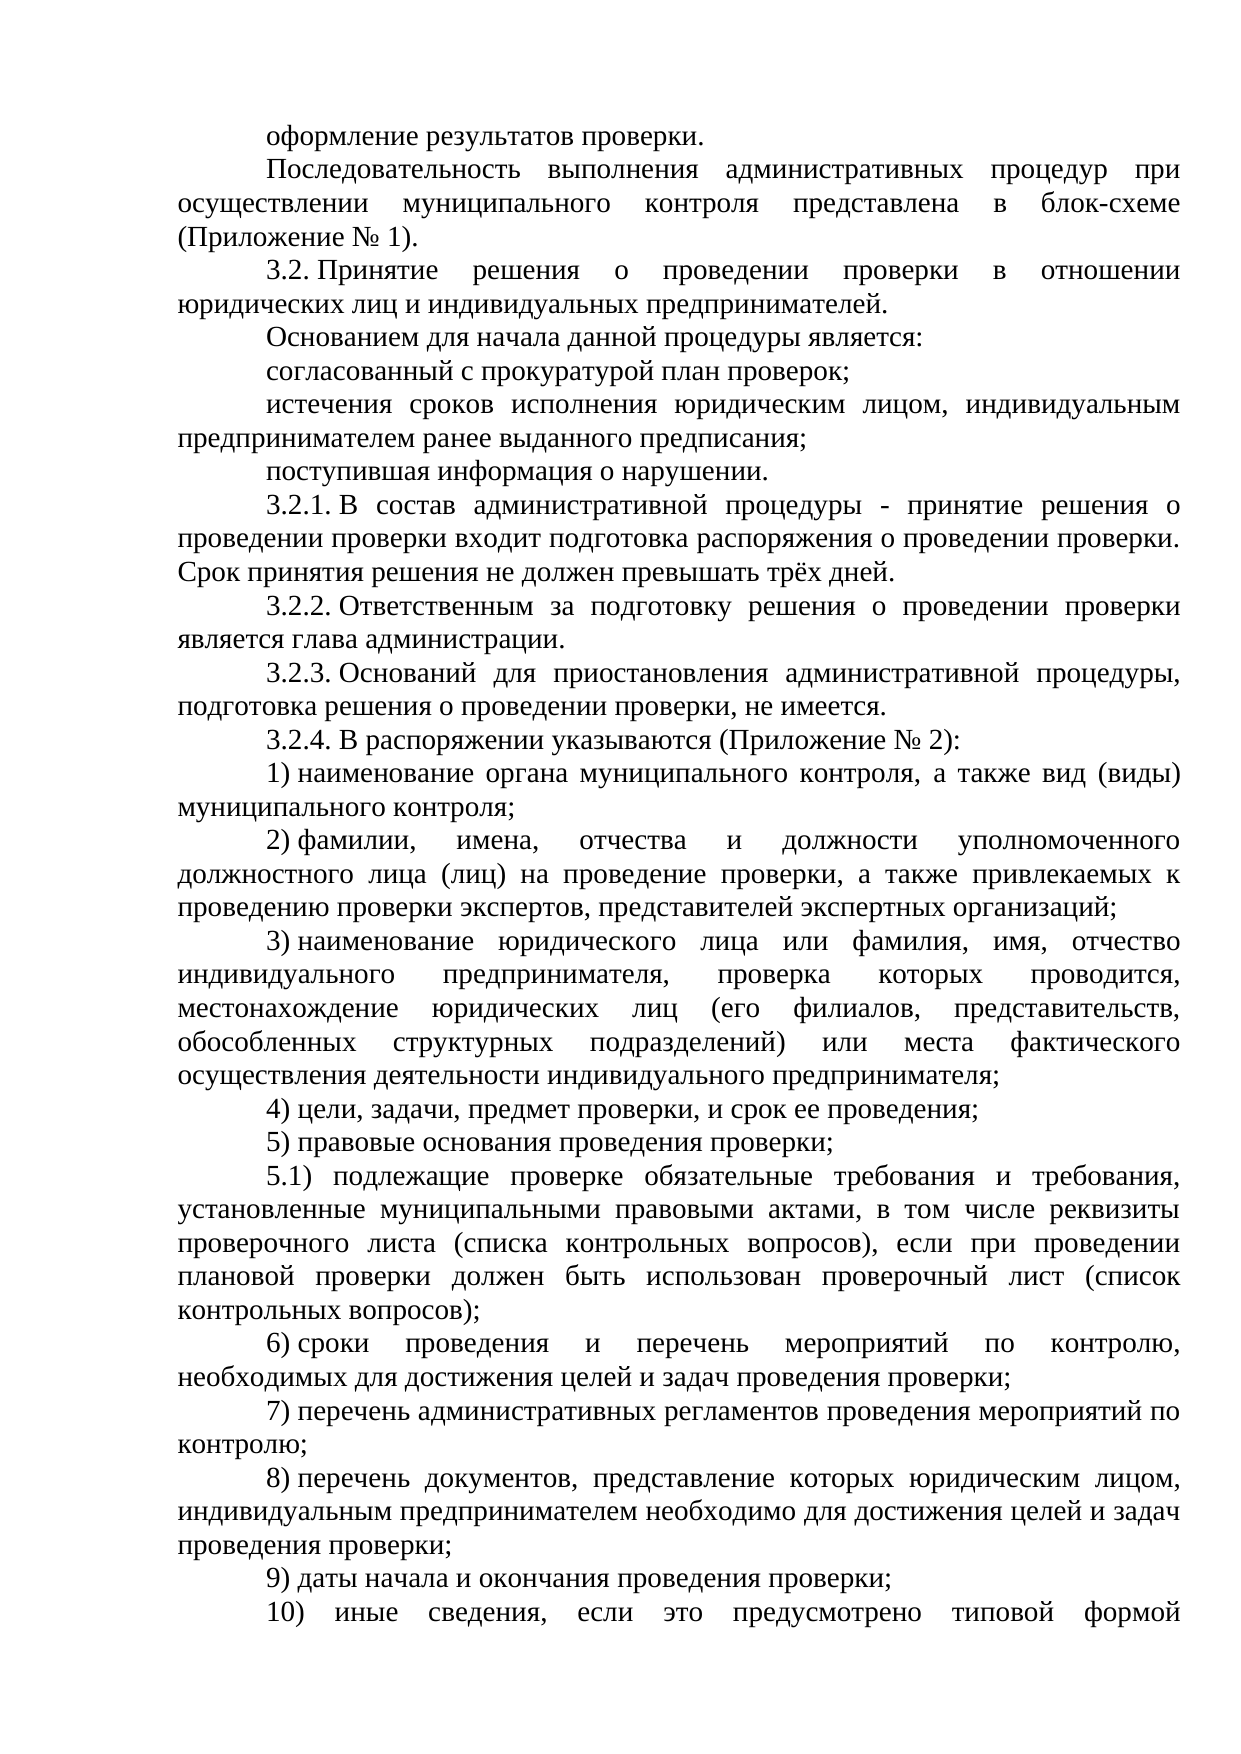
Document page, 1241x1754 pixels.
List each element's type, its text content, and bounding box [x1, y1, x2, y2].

text 6) сроки проведения и перечень мероприятий по контролю, необходимых для достижения целей и задач проведения проверки; [177, 1326, 1181, 1393]
text 7) перечень административных регламентов проведения мероприятий по контролю; [177, 1393, 1181, 1460]
text оформление результатов проверки. [177, 118, 1181, 152]
text Последовательность выполнения административных процедур при осуществлении муниципального контроля представлена в блок-схеме (Приложение № 1). [177, 152, 1181, 252]
text 9) даты начала и окончания проведения проверки; [177, 1560, 1181, 1594]
text 2) фамилии, имена, отчества и должности уполномоченного должностного лица (лиц) на проведение проверки, а также привлекаемых к проведению проверки экспертов, представителей экспертных организаций; [177, 822, 1181, 923]
text 1) наименование органа муниципального контроля, а также вид (виды) муниципального контроля; [177, 755, 1181, 822]
text 3.2.1. В состав административной процедуры - принятие решения о проведении проверки входит подготовка распоряжения о проведении проверки. Срок принятия решения не должен превышать трёх дней. [177, 487, 1181, 588]
text поступившая информация о нарушении. [177, 453, 1181, 487]
text согласованный с прокуратурой план проверок; [177, 353, 1181, 386]
text 3.2.4. В распоряжении указываются (Приложение № 2): [177, 722, 1181, 755]
text истечения сроков исполнения юридическим лицом, индивидуальным предпринимателем ранее выданного предписания; [177, 386, 1181, 453]
text 8) перечень документов, представление которых юридическим лицом, индивидуальным предпринимателем необходимо для достижения целей и задач проведения проверки; [177, 1460, 1181, 1560]
text Основанием для начала данной процедуры является: [177, 319, 1181, 353]
text 5.1) подлежащие проверке обязательные требования и требования, установленные муниципальными правовыми актами, в том числе реквизиты проверочного листа (списка контрольных вопросов), если при проведении плановой проверки должен быть использован проверочный лист (список контрольных вопросов); [177, 1158, 1181, 1326]
text 4) цели, задачи, предмет проверки, и срок ее проведения; [177, 1091, 1181, 1124]
text 3.2.2. Ответственным за подготовку решения о проведении проверки является глава администрации. [177, 588, 1181, 655]
text 3) наименование юридического лица или фамилия, имя, отчество индивидуального предпринимателя, проверка которых проводится, местонахождение юридических лиц (его филиалов, представительств, обособленных структурных подразделений) или места фактического осуществления деятельности индивидуального предпринимателя; [177, 923, 1181, 1091]
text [177, 1594, 1181, 1627]
text 3.2.3. Оснований для приостановления административной процедуры, подготовка решения о проведении проверки, не имеется. [177, 655, 1181, 722]
text 5) правовые основания проведения проверки; [177, 1124, 1181, 1158]
text 3.2. Принятие решения о проведении проверки в отношении юридических лиц и индивидуальных предпринимателей. [177, 252, 1181, 319]
